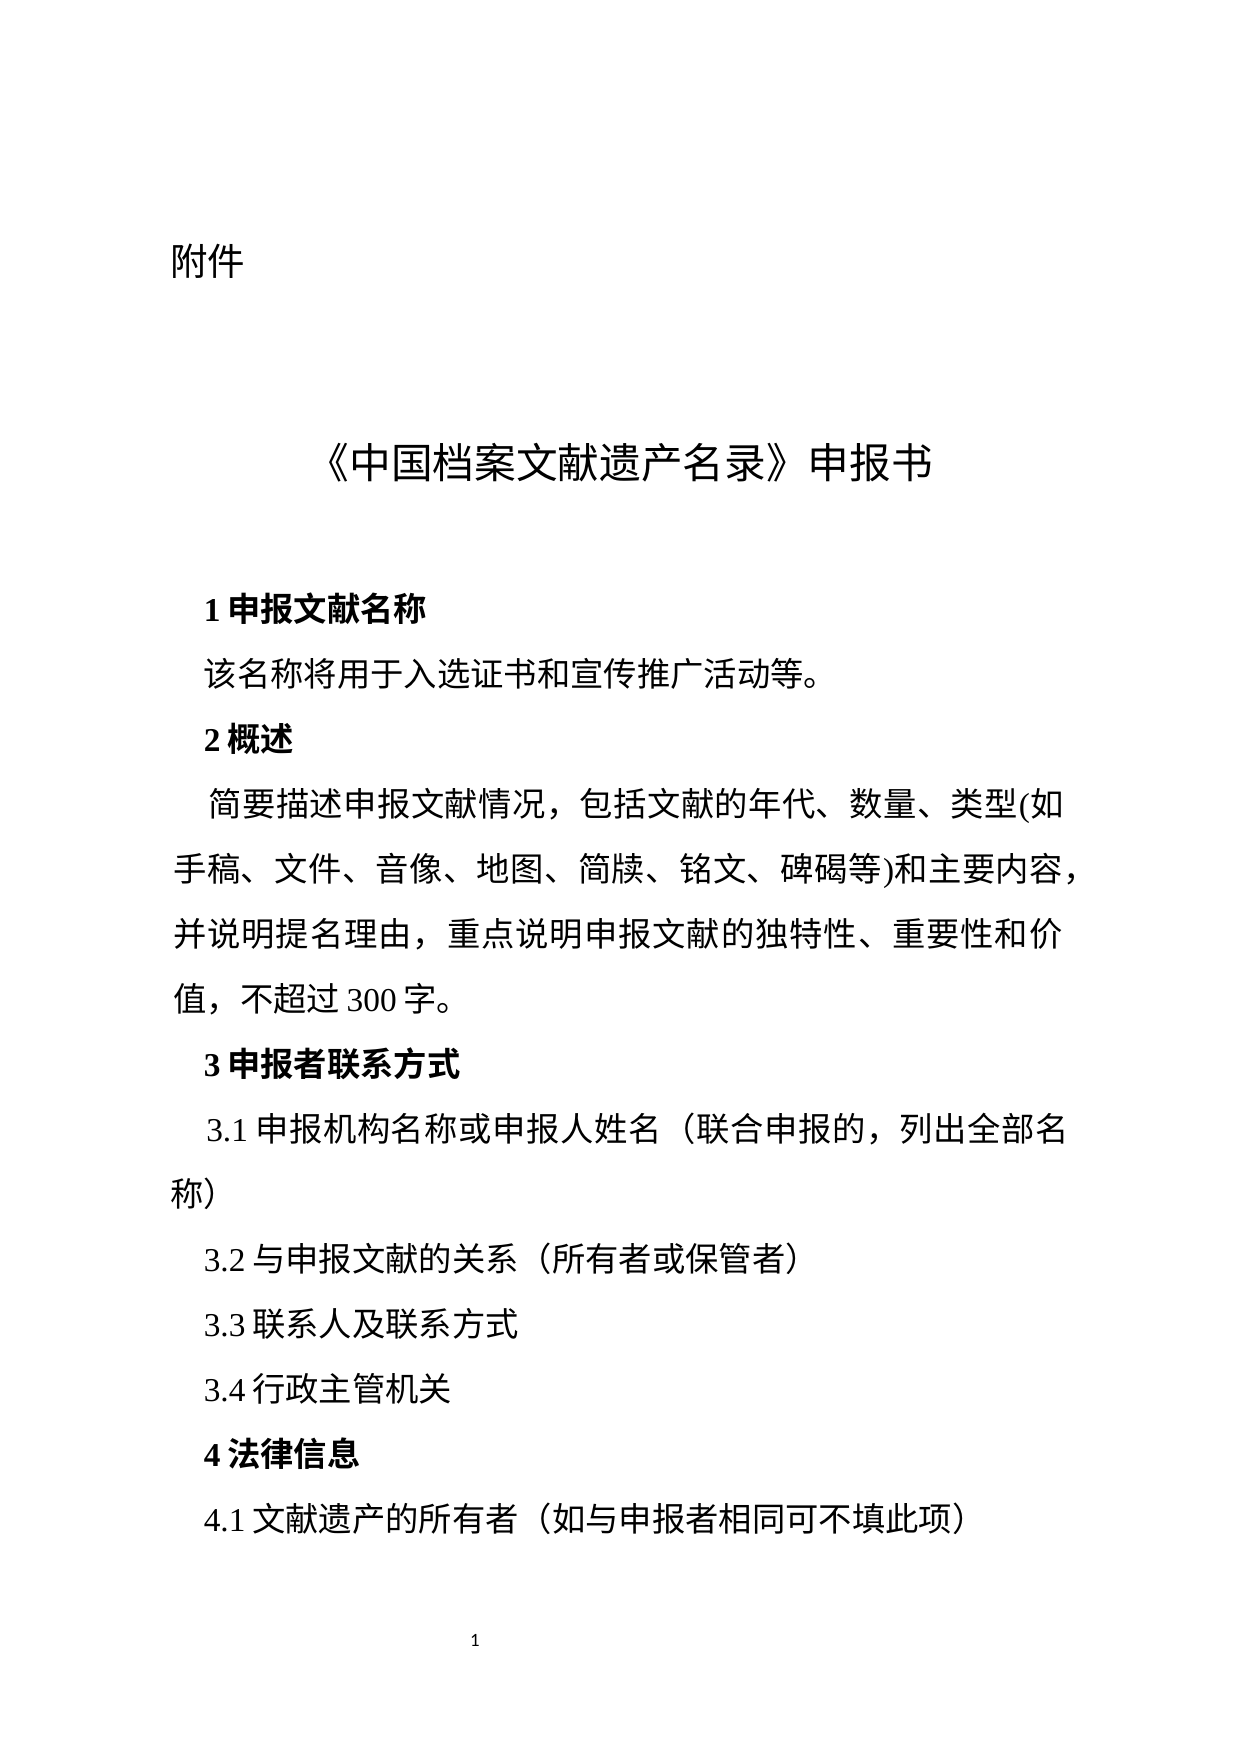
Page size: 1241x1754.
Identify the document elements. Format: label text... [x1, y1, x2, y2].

text 该名称将用于入选证书和宣传推广活动等。 [170, 639, 1070, 704]
text 3.4行政主管机关 [170, 1354, 1070, 1419]
text 3.1申报机构名称或申报人姓名（联合申报的，列出全部名称） [170, 1094, 1070, 1224]
text 1申报文献名称 [170, 574, 1070, 639]
text 《中国档案文献遗产名录》申报书 [170, 428, 1070, 493]
text 简要描述申报文献情况，包括文献的年代、数量、类型(如手稿、文件、音像、地图、简牍、铭文、碑碣等)和主要内容，并说明提名理由，重点说明申报文献的独特性、重要性和价值，不超过300字。 [173, 769, 1063, 1029]
text 3申报者联系方式 [170, 1029, 1070, 1094]
list 附件 [170, 227, 1070, 292]
text 3.3联系人及联系方式 [170, 1289, 1070, 1354]
text 2概述 [170, 704, 1070, 769]
text 4.1文献遗产的所有者（如与申报者相同可不填此项） [170, 1484, 1070, 1549]
text 3.2与申报文献的关系（所有者或保管者） [170, 1224, 1070, 1289]
text 4法律信息 [170, 1419, 1070, 1484]
